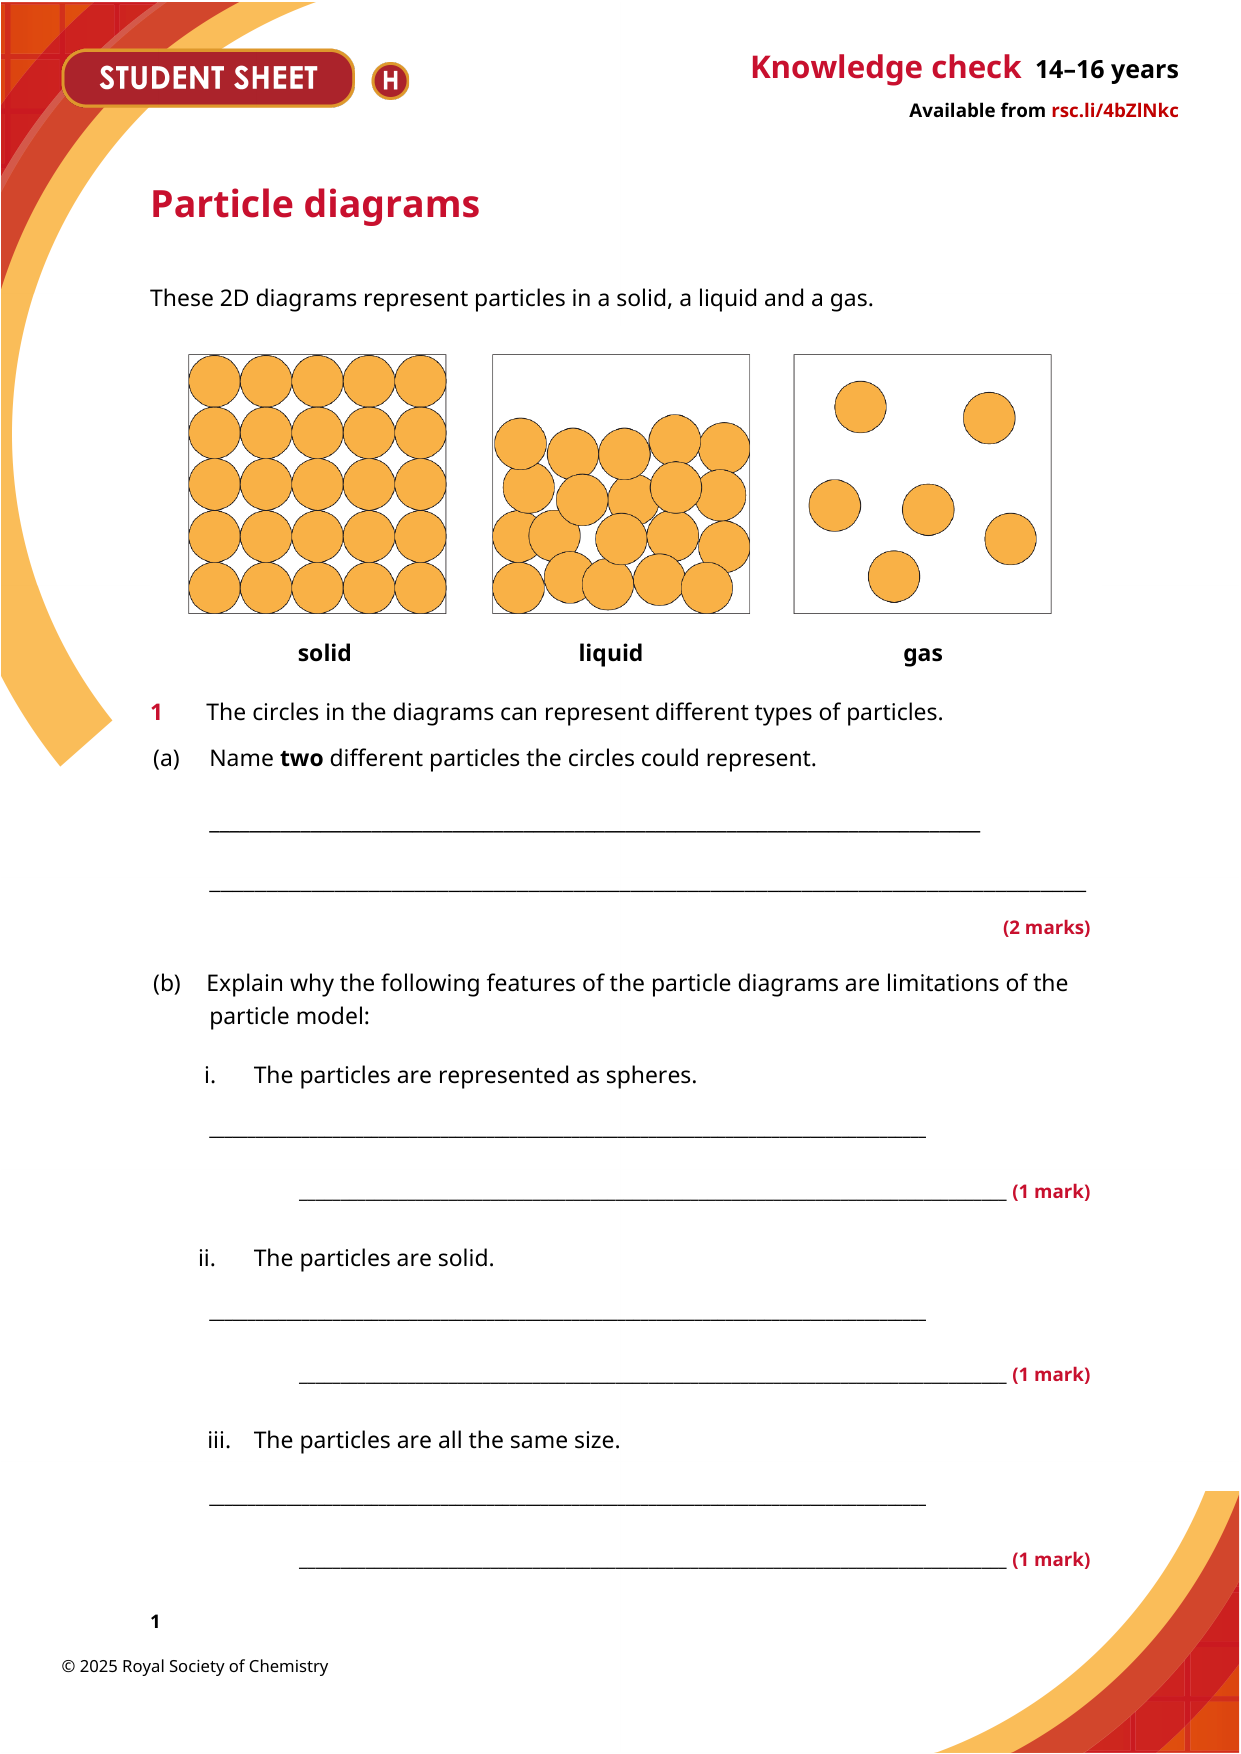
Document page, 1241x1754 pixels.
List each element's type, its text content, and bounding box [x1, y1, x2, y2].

list Name two different particles the circles could represent. [153, 742, 1090, 773]
list The particles are represented as spheres. [216, 1059, 1090, 1090]
text _____________________________________________________________________________________________ [209, 1298, 1090, 1323]
list (b) Explain why the following features of the particle diagrams are limitations of the particle model: [153, 967, 1090, 1032]
text solid liquid gas [206, 623, 1090, 668]
list The particles are all the same size. [231, 1424, 1090, 1456]
text These 2D diagrams represent particles in a solid, a liquid and a gas. [150, 282, 1090, 313]
list The circles in the diagrams can represent different types of particles. [150, 696, 1090, 727]
picture [1, 2, 1240, 1753]
text Particle diagrams [150, 177, 1090, 228]
text (2 marks) [150, 914, 1090, 939]
text _____________________________________________________________________________________________ [209, 1115, 1090, 1141]
list _____________________________________________________________________________________ (1 mark) [209, 1546, 1090, 1572]
list _____________________________________________________________________________________ (1 mark) [209, 1178, 1090, 1204]
text _____________________________________________________________________________ [209, 867, 1090, 895]
list _____________________________________________________________________________________ (1 mark) [209, 1361, 1090, 1387]
list The particles are solid. [216, 1242, 1090, 1273]
list ____________________________________________________________________________ [206, 805, 1090, 836]
text _____________________________________________________________________________________________ [209, 1483, 1090, 1509]
